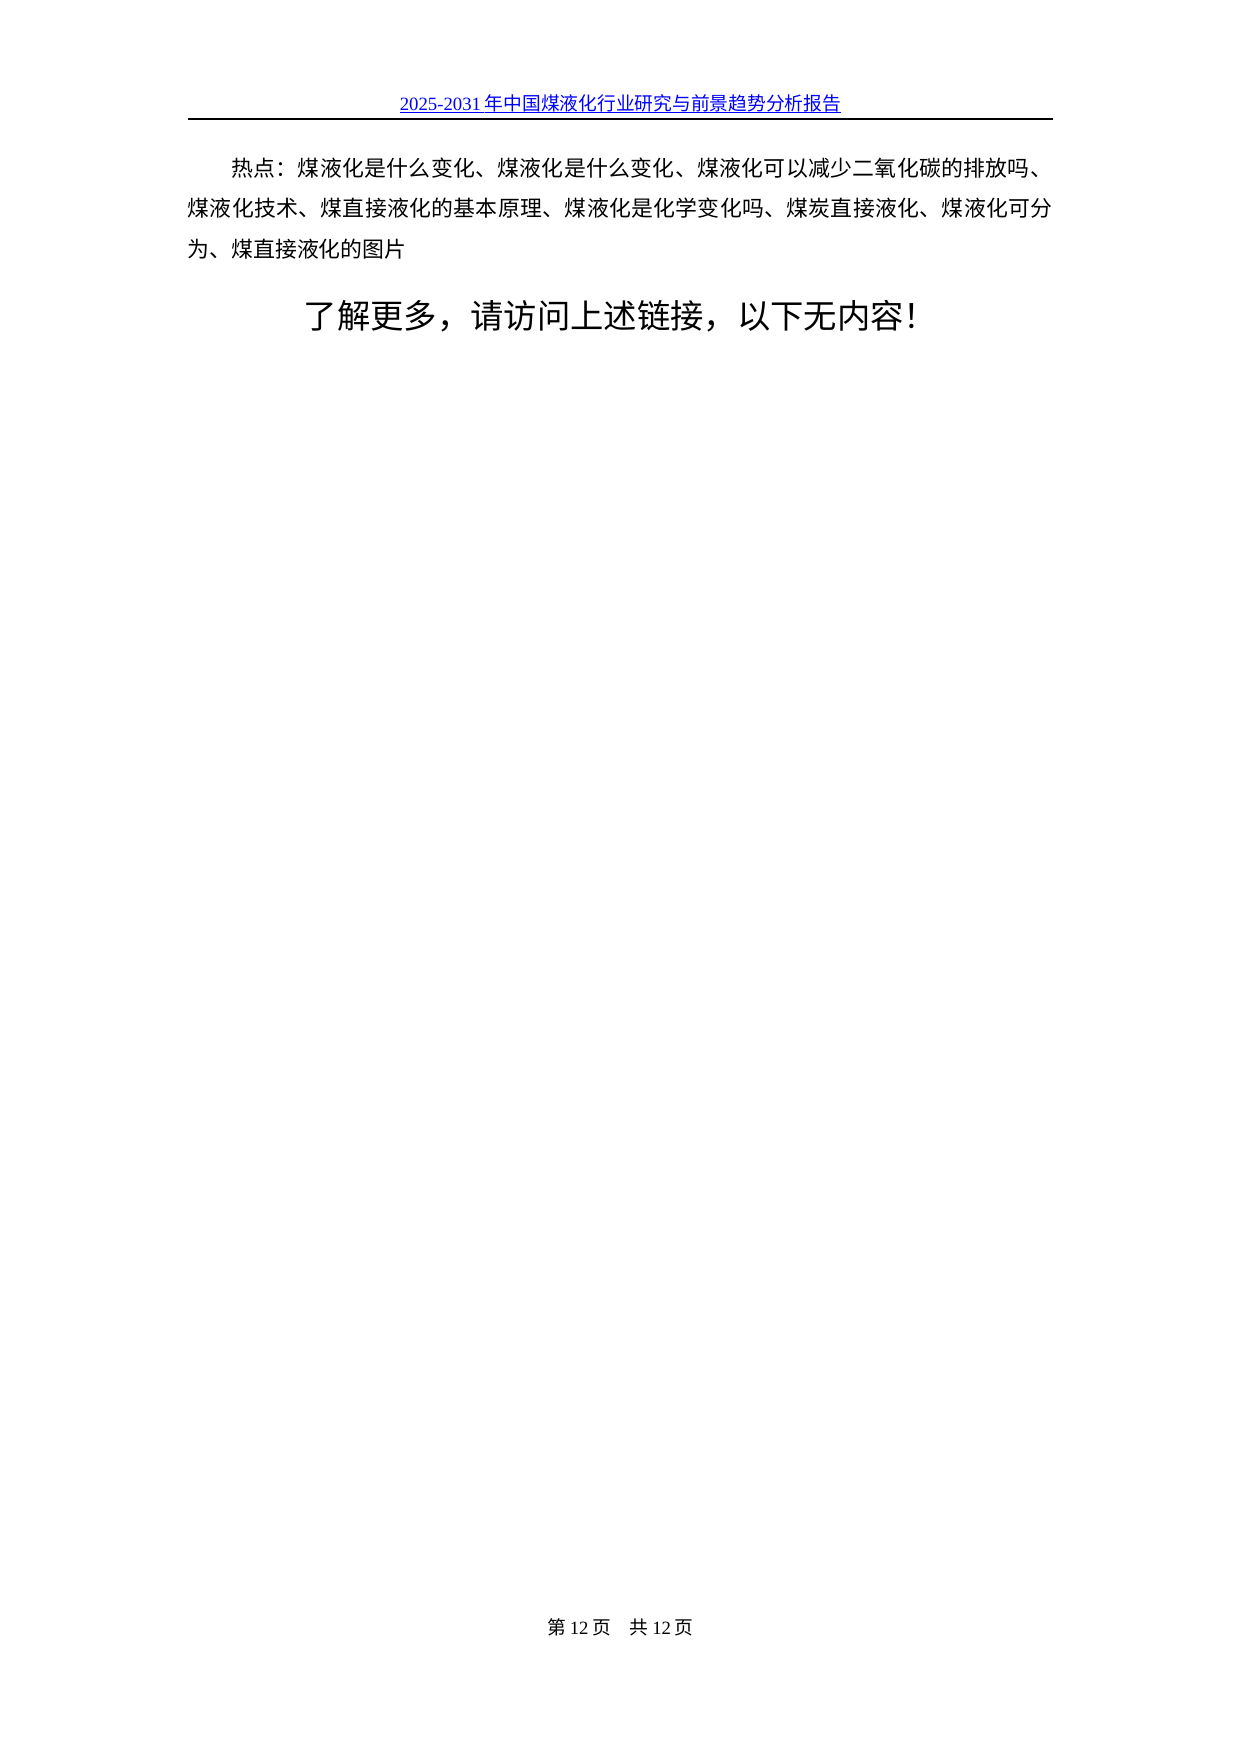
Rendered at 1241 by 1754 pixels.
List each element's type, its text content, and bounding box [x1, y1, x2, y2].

text 热点：煤液化是什么变化、煤液化是什么变化、煤液化可以减少二氧化碳的排放吗、煤液化技术、煤直接液化的基本原理、煤液化是化学变化吗、煤炭直接液化、煤液化可分为、煤直接液化的图片 [187, 150, 1053, 264]
title 了解更多，请访问上述链接，以下无内容！ [187, 282, 1053, 347]
